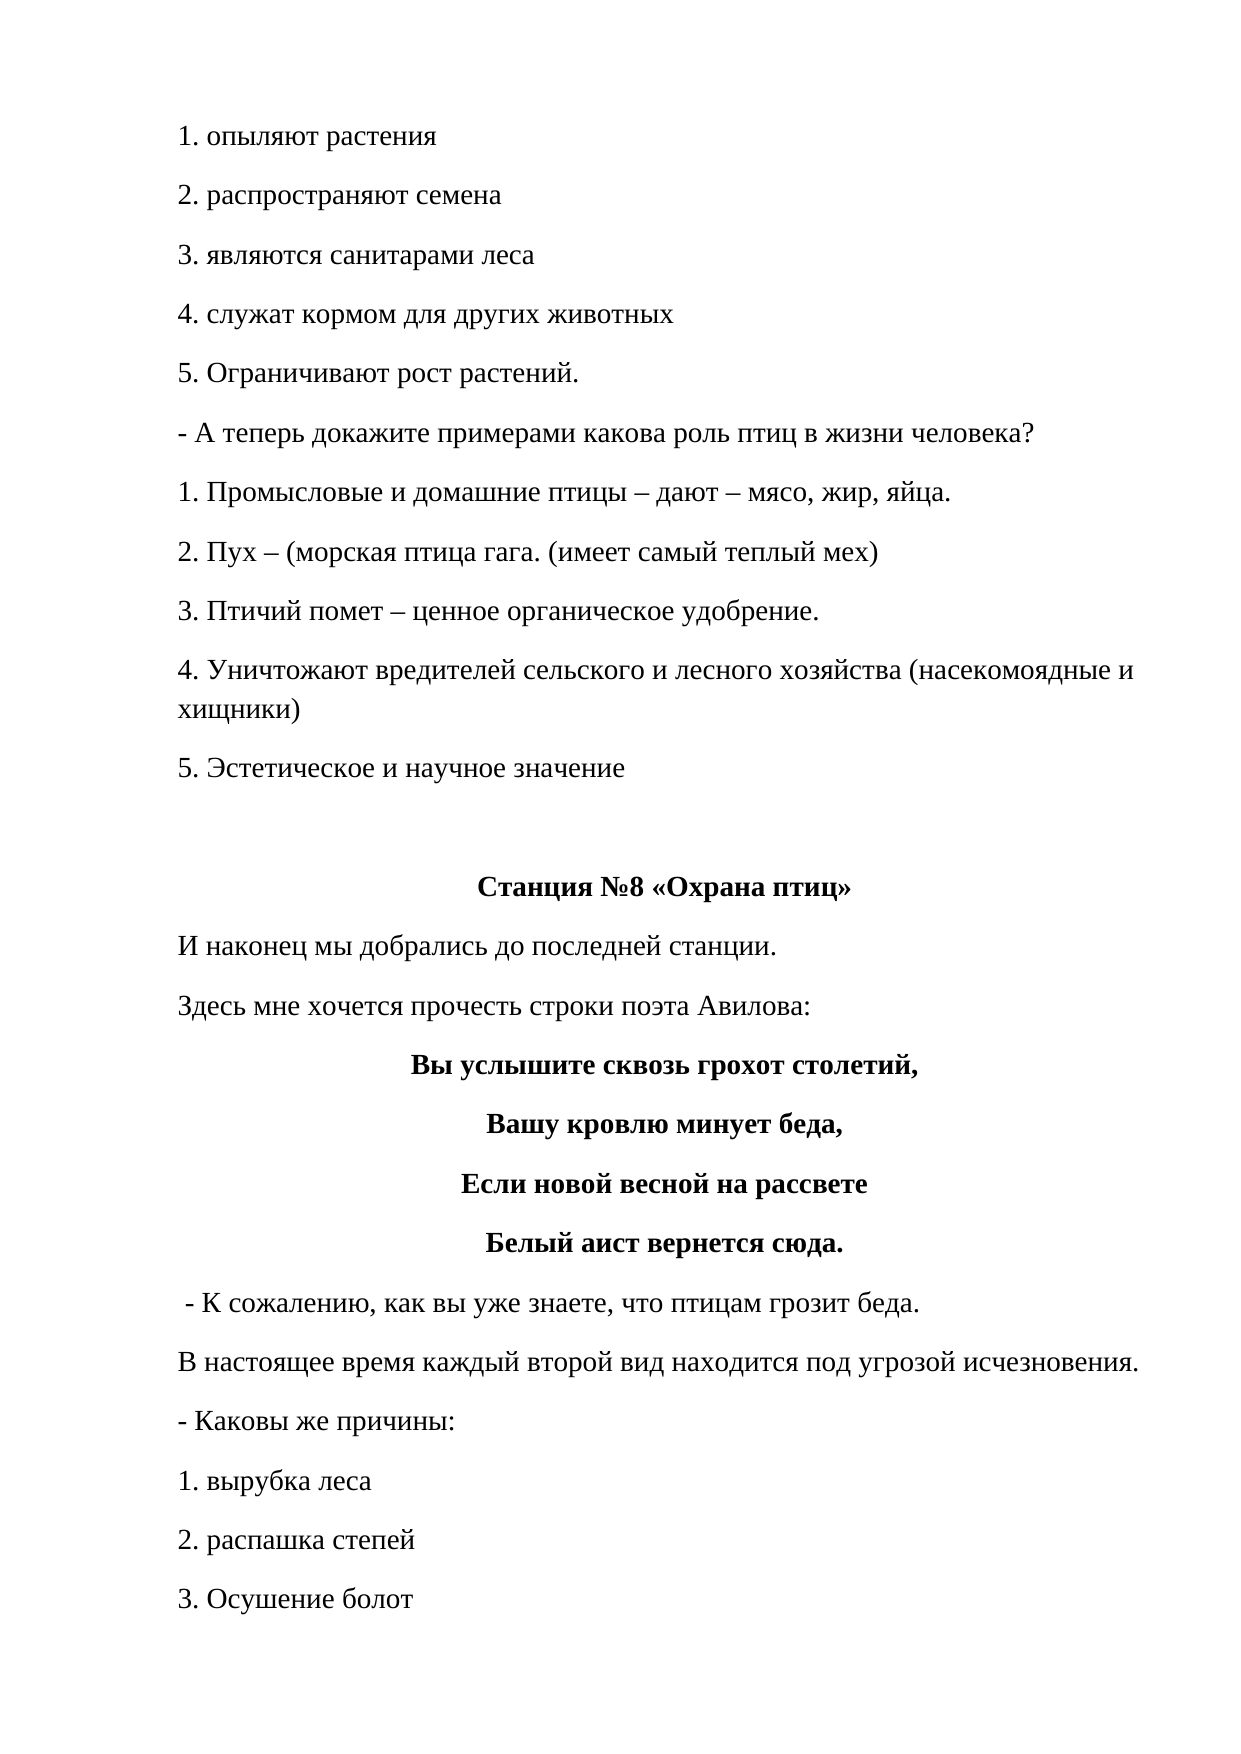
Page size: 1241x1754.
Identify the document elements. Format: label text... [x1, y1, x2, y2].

text 3. Осушение болот [177, 1582, 1152, 1615]
text Белый аист вернется сюда. [177, 1225, 1152, 1259]
text 2. Пух – (морская птица гага. (имеет самый теплый мех) [177, 534, 1152, 567]
text Вы услышите сквозь грохот столетий, [177, 1047, 1152, 1081]
text 3. являются санитарами леса [177, 237, 1152, 270]
text - А теперь докажите примерами какова роль птиц в жизни человека? [177, 415, 1152, 448]
text 4. служат кормом для других животных [177, 296, 1152, 330]
text - К сожалению, как вы уже знаете, что птицам грозит беда. [177, 1285, 1152, 1318]
text 2. распашка степей [177, 1522, 1152, 1556]
text 3. Птичий помет – ценное органическое удобрение. [177, 593, 1152, 627]
text 1. опыляют растения [177, 118, 1152, 152]
text Если новой весной на рассвете [177, 1166, 1152, 1199]
text 2. распространяют семена [177, 177, 1152, 211]
text Здесь мне хочется прочесть строки поэта Авилова: [177, 988, 1152, 1021]
text И наконец мы добрались до последней станции. [177, 928, 1152, 962]
text Станция №8 «Охрана птиц» [177, 869, 1152, 903]
text 5. Эстетическое и научное значение [177, 750, 1152, 784]
text 5. Ограничивают рост растений. [177, 356, 1152, 389]
text 1. Промысловые и домашние птицы – дают – мясо, жир, яйца. [177, 474, 1152, 508]
text В настоящее время каждый второй вид находится под угрозой исчезновения. [177, 1344, 1152, 1378]
text 1. вырубка леса [177, 1463, 1152, 1496]
text - Каковы же причины: [177, 1403, 1152, 1437]
text 4. Уничтожают вредителей сельского и лесного хозяйства (насекомоядные и хищники) [177, 652, 1152, 724]
text Вашу кровлю минует беда, [177, 1107, 1152, 1140]
